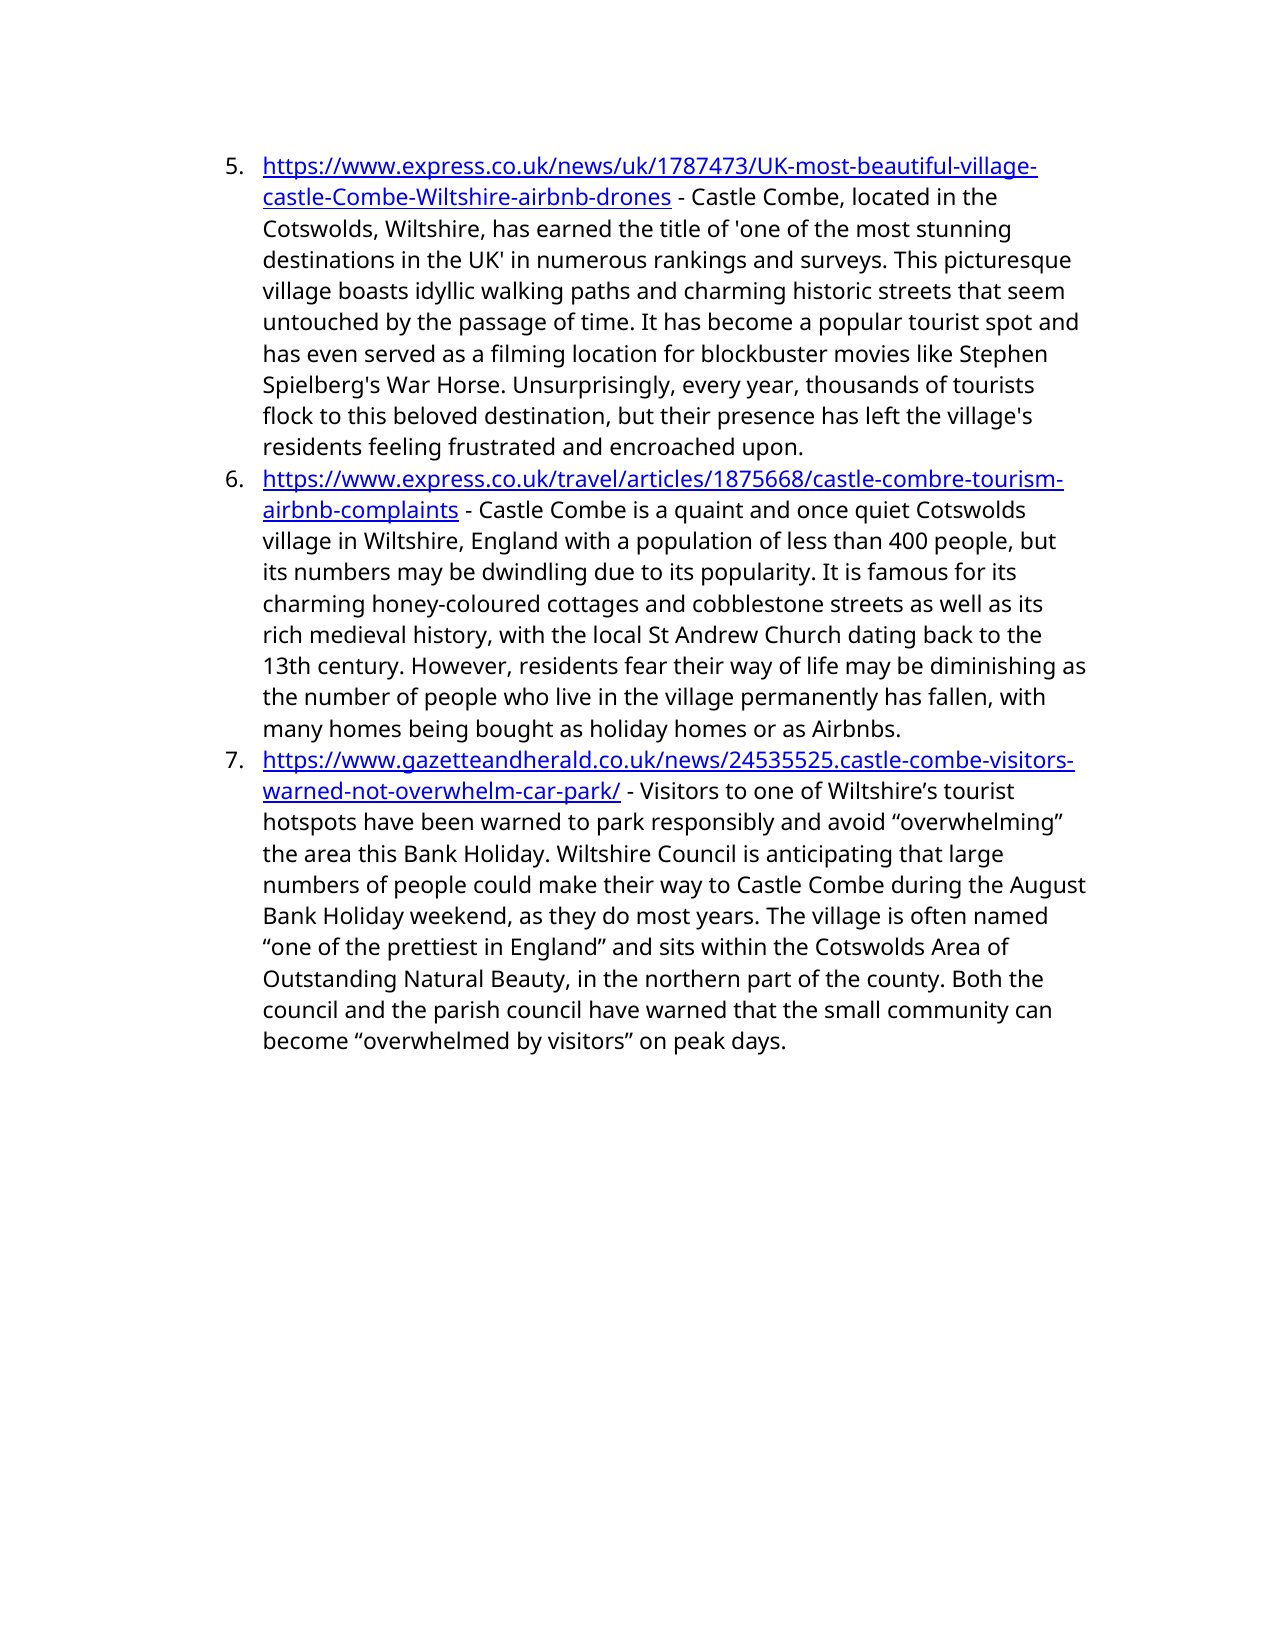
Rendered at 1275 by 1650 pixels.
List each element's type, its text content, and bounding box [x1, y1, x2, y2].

list https://www.express.co.uk/news/uk/1787473/UK-most-beautiful-village-castle-Combe-Wiltshire-airbnb-drones - Castle Combe, located in the Cotswolds, Wiltshire, has earned the title of 'one of the most stunning destinations in the UK' in numerous rankings and surveys. This picturesque village boasts idyllic walking paths and charming historic streets that seem untouched by the passage of time. It has become a popular tourist spot and has even served as a filming location for blockbuster movies like Stephen Spielberg's War Horse. Unsurprisingly, every year, thousands of tourists flock to this beloved destination, but their presence has left the village's residents feeling frustrated and encroached upon. [225, 150, 1087, 462]
list https://www.express.co.uk/travel/articles/1875668/castle-combre-tourism-airbnb-complaints - Castle Combe is a quaint and once quiet Cotswolds village in Wiltshire, England with a population of less than 400 people, but its numbers may be dwindling due to its popularity. It is famous for its charming honey-coloured cottages and cobblestone streets as well as its rich medieval history, with the local St Andrew Church dating back to the 13th century. However, residents fear their way of life may be diminishing as the number of people who live in the village permanently has fallen, with many homes being bought as holiday homes or as Airbnbs. [225, 462, 1087, 744]
list https://www.gazetteandherald.co.uk/news/24535525.castle-combe-visitors-warned-not-overwhelm-car-park/ - Visitors to one of Wiltshire’s tourist hotspots have been warned to park responsibly and avoid “overwhelming” the area this Bank Holiday. Wiltshire Council is anticipating that large numbers of people could make their way to Castle Combe during the August Bank Holiday weekend, as they do most years. The village is often named “one of the prettiest in England” and sits within the Cotswolds Area of Outstanding Natural Beauty, in the northern part of the county. Both the council and the parish council have warned that the small community can become “overwhelmed by visitors” on peak days. [225, 744, 1087, 1056]
